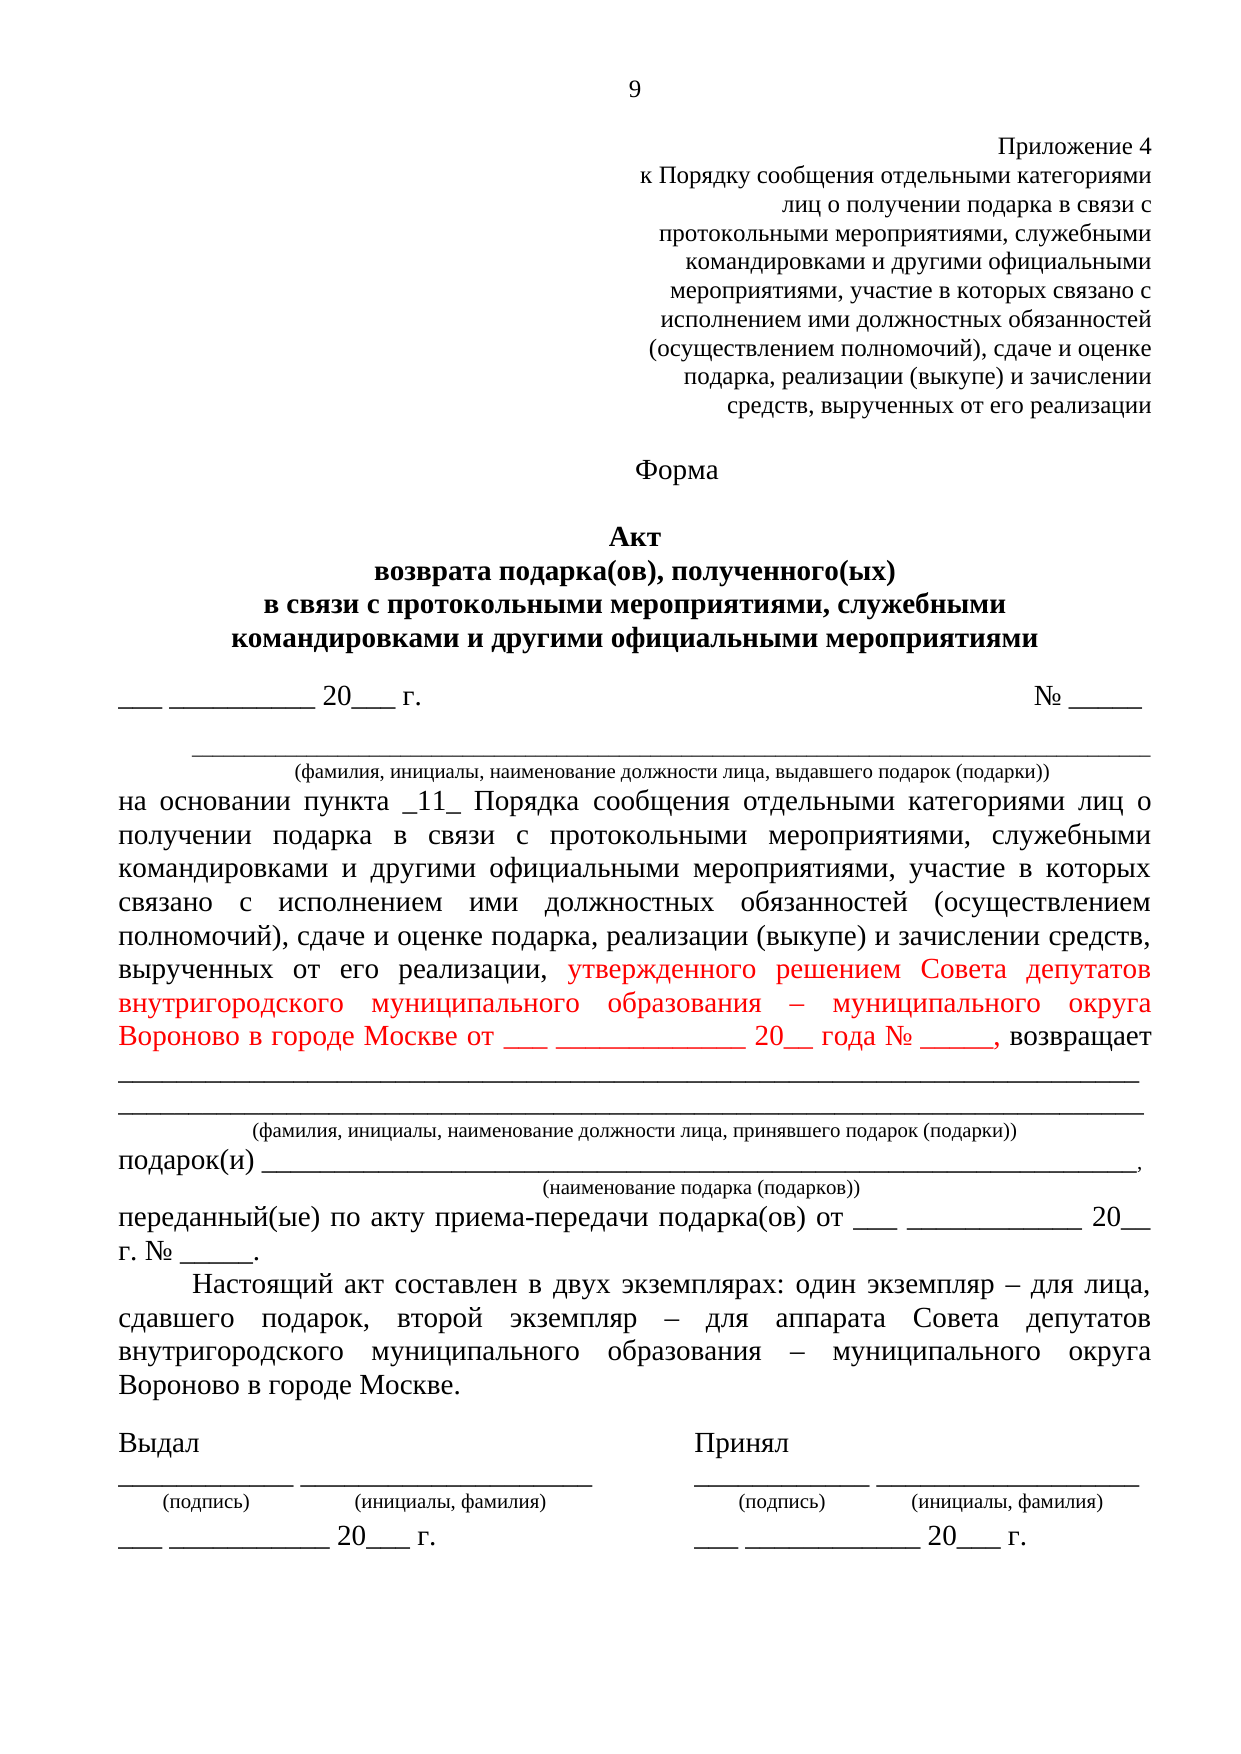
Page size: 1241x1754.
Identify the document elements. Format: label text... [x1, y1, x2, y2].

text командировками и другими официальными мероприятиями [118, 620, 1152, 654]
text переданный(ые) по акту приема-передачи подарка(ов) от ___ ____________ 20__ г. № _____. [118, 1199, 1152, 1266]
text (фамилия, инициалы, наименование должности лица, принявшего подарок (подарки)) [118, 1118, 1152, 1142]
text (подпись) (инициалы, фамилия) (подпись) (инициалы, фамилия) [162, 1490, 1152, 1513]
text ___ __________ 20___ г. № _____ [118, 678, 1152, 711]
text (наименование подарка (подарков)) [251, 1175, 1152, 1199]
text Приложение 4 [635, 131, 1152, 160]
text в связи с протокольными мероприятиями, служебными [118, 587, 1152, 620]
text Акт [118, 519, 1152, 553]
text на основании пункта _11_ Порядка сообщения отдельными категориями лиц о получении подарка в связи с протокольными мероприятиями, служебными командировками и другими официальными мероприятиями, участие в которых связано с исполнением ими должностных обязанностей (осуществлением полномочий), сдаче и оценке подарка, реализации (выкупе) и зачислении средств, вырученных от его реализации, утвержденного решением Совета депутатов внутригородского муниципального образования – муниципального округа Вороново в городе Москве от ___ _____________ 20__ года № _____, возвращает ______________________________________________________________________ [118, 783, 1152, 1085]
text _________________________________________________________________________ [118, 1085, 1152, 1118]
text подарок(и) ____________________________________________________________, [118, 1142, 1152, 1175]
text ____________________________________________________________________________________________ [118, 735, 1152, 759]
text ____________ ____________________ ____________ __________________ [118, 1458, 1152, 1490]
text к Порядку сообщения отдельными категориями лиц о получении подарка в связи с протокольными мероприятиями, служебными командировками и другими официальными мероприятиями, участие в которых связано с исполнением ими должностных обязанностей (осуществлением полномочий), сдаче и оценке подарка, реализации (выкупе) и зачислении средств, вырученных от его реализации [635, 160, 1152, 419]
text возврата подарка(ов), полученного(ых) [118, 553, 1152, 587]
text Настоящий акт составлен в двух экземплярах: один экземпляр – для лица, сдавшего подарок, второй экземпляр – для аппарата Совета депутатов внутригородского муниципального образования – муниципального округа Вороново в городе Москве. [118, 1266, 1152, 1401]
text Выдал Принял [118, 1425, 1152, 1458]
text Форма [635, 452, 1152, 486]
text (фамилия, инициалы, наименование должности лица, выдавшего подарок (подарки)) [192, 759, 1152, 783]
text ___ ___________ 20___ г. ___ ____________ 20___ г. [118, 1518, 1152, 1551]
